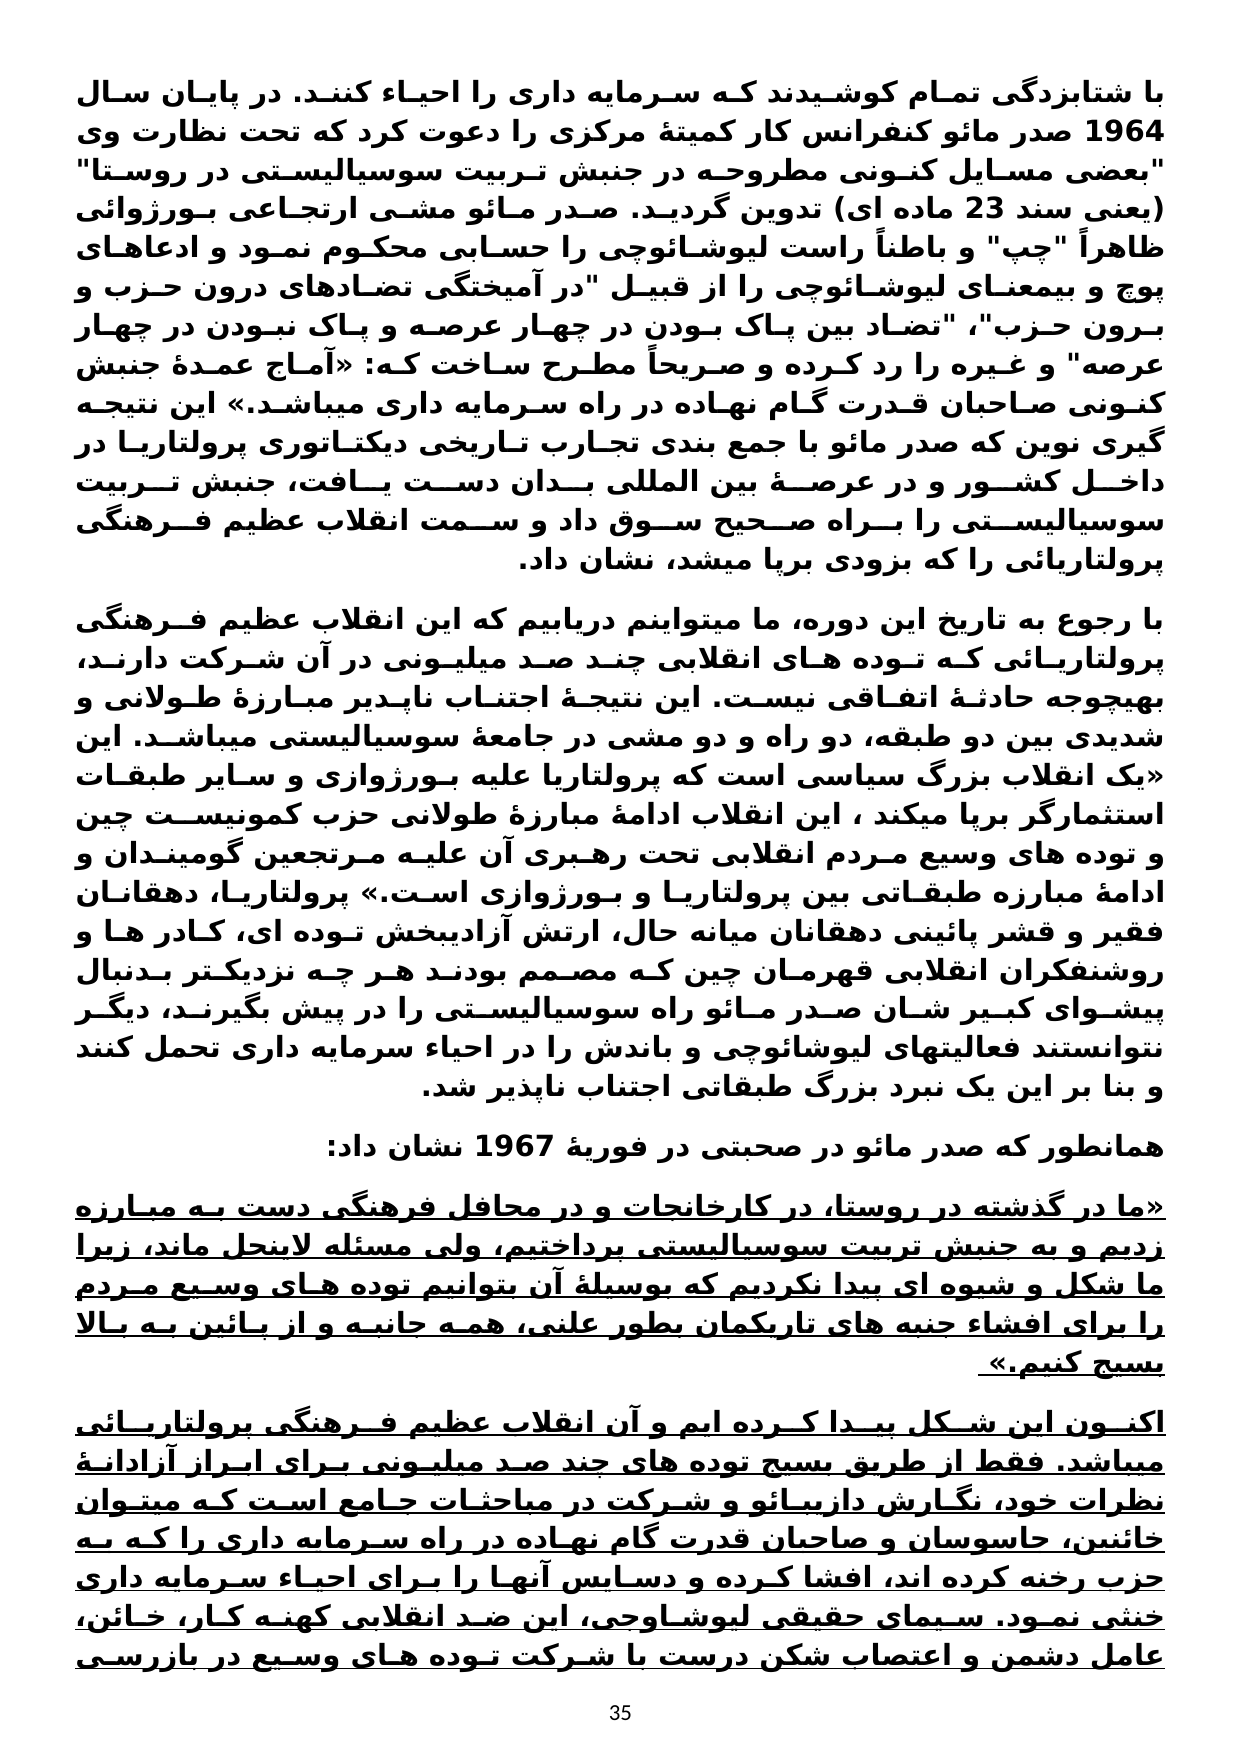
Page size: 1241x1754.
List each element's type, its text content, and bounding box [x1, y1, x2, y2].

text «ما در گذشته در روستا، در کارخانجات و در محافل فرهنگی دست به مبارزه زدیم و به جنبش تربیت سوسیالیستی پرداختیم، ولی مسئله لاینحل ماند، زیرا ما شکل و شیوه ای پیدا نکردیم که بوسیلۀ آن بتوانیم توده های وسیع مردم را برای افشاء جنبه های تاریکمان بطور علنی، همه جانبه و از پائین به بالا بسیج کنیم.» [75, 1298, 1165, 1335]
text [75, 1591, 1165, 1629]
text «ما در گذشته در روستا، در کارخانجات و در محافل فرهنگی دست به مبارزه زدیم و به جنبش تربیت سوسیالیستی پرداختیم، ولی مسئله لاینحل ماند، زیرا ما شکل و شیوه ای پیدا نکردیم که بوسیلۀ آن بتوانیم توده های وسیع مردم را برای افشاء جنبه های تاریکمان بطور علنی، همه جانبه و از پائین به بالا بسیج کنیم.» [75, 1258, 1165, 1296]
text همانطور که صدر مائو در صحبتی در فوریۀ 1967 نشان داد: [75, 1129, 1165, 1163]
text «ما در گذشته در روستا، در کارخانجات و در محافل فرهنگی دست به مبارزه زدیم و به جنبش تربیت سوسیالیستی پرداختیم، ولی مسئله لاینحل ماند، زیرا ما شکل و شیوه ای پیدا نکردیم که بوسیلۀ آن بتوانیم توده های وسیع مردم را برای افشاء جنبه های تاریکمان بطور علنی، همه جانبه و از پائین به بالا بسیج کنیم.» [75, 1337, 1165, 1379]
text «ما در گذشته در روستا، در کارخانجات و در محافل فرهنگی دست به مبارزه زدیم و به جنبش تربیت سوسیالیستی پرداختیم، ولی مسئله لاینحل ماند، زیرا ما شکل و شیوه ای پیدا نکردیم که بوسیلۀ آن بتوانیم توده های وسیع مردم را برای افشاء جنبه های تاریکمان بطور علنی، همه جانبه و از پائین به بالا بسیج کنیم.» [75, 1189, 1165, 1218]
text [75, 1630, 1165, 1668]
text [75, 75, 1165, 576]
text با رجوع به تاریخ این دوره، ما میتواینم دریابیم که این انقلاب عظیم فرهنگی پرولتاریائی که توده های انقلابی چند صد میلیونی در آن شرکت دارند، بهیچوجه حادثۀ اتفاقی نیست. این نتیجۀ اجتناب ناپدیر مبارزۀ طولانی و شدیدی بین دو طبقه، دو راه و دو مشی در جامعۀ سوسیالیستی میباشد. این «یک انقلاب بزرگ سیاسی است که پرولتاریا علیه بورژوازی و سایر طبقات استثمارگر برپا میکند ، این انقلاب ادامۀ مبارزۀ طولانی حزب کمونیست چین و توده های وسیع مردم انقلابی تحت رهبری آن علیه مرتجعین گومیندان و ادامۀ مبارزه طبقاتی بین پرولتاریا و بورژوازی است.» پرولتاریا، دهقانان فقیر و قشر پائینی دهقانان میانه حال، ارتش آزادیبخش توده ای، کادر ها و روشنفکران انقلابی قهرمان چین که مصمم بودند هر چه نزدیکتر بدنبال پیشوای کبیر شان صدر مائو راه سوسیالیستی را در پیش بگیرند، دیگر نتوانستند فعالیتهای لیوشائوچی و باندش را در احیاء سرمایه داری تحمل کنند و بنا بر این یک نبرد بزرگ طبقاتی اجتناب ناپذیر شد. [75, 602, 1165, 1104]
text «ما در گذشته در روستا، در کارخانجات و در محافل فرهنگی دست به مبارزه زدیم و به جنبش تربیت سوسیالیستی پرداختیم، ولی مسئله لاینحل ماند، زیرا ما شکل و شیوه ای پیدا نکردیم که بوسیلۀ آن بتوانیم توده های وسیع مردم را برای افشاء جنبه های تاریکمان بطور علنی، همه جانبه و از پائین به بالا بسیج کنیم.» [75, 1220, 1165, 1257]
